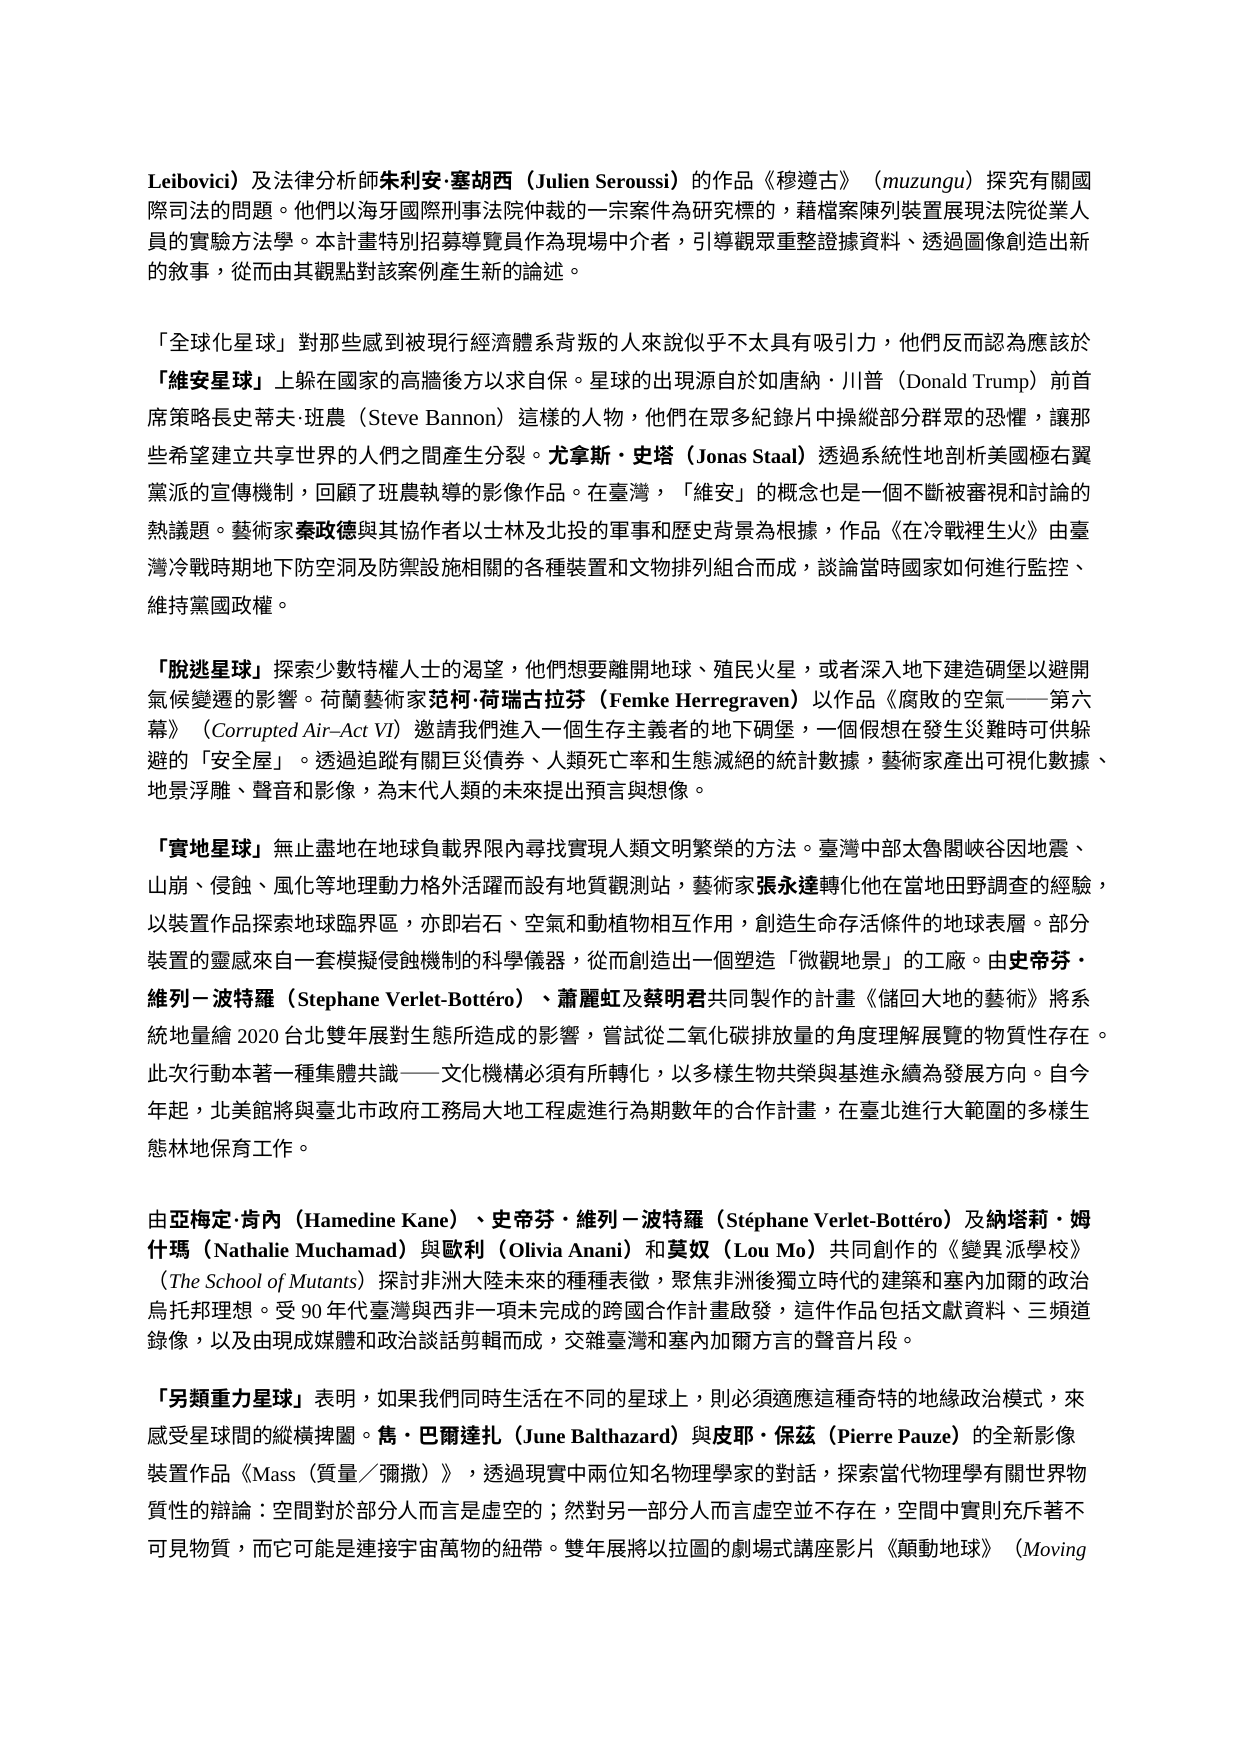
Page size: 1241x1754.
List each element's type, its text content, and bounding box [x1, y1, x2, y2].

text 「脫逃星球」探索少數特權人士的渴望，他們想要離開地球、殖民火星，或者深入地下建造碉堡以避開氣候變遷的影響。荷蘭藝術家范柯·荷瑞古拉芬（Femke Herregraven）以作品《腐敗的空氣──第六幕》（Corrupted Air–Act VI）邀請我們進入一個生存主義者的地下碉堡，一個假想在發生災難時可供躲避的「安全屋」。透過追蹤有關巨災債券、人類死亡率和生態滅絕的統計數據，藝術家產出可視化數據、地景浮雕、聲音和影像，為末代人類的未來提出預言與想像。 [148, 623, 1092, 804]
text 「全球化星球」對那些感到被現行經濟體系背叛的人來說似乎不太具有吸引力，他們反而認為應該於「維安星球」上躲在國家的高牆後方以求自保。星球的出現源自於如唐納．川普（Donald Trump）前首席策略長史蒂夫·班農（Steve Bannon）這樣的人物，他們在眾多紀錄片中操縱部分群眾的恐懼，讓那些希望建立共享世界的人們之間產生分裂。尤拿斯．史塔（Jonas Staal）透過系統性地剖析美國極右翼黨派的宣傳機制，回顧了班農執導的影像作品。在臺灣，「維安」的概念也是一個不斷被審視和討論的熱議題。藝術家秦政德與其協作者以士林及北投的軍事和歷史背景為根據，作品《在冷戰裡生火》由臺灣冷戰時期地下防空洞及防禦設施相關的各種裝置和文物排列組合而成，談論當時國家如何進行監控、維持黨國政權。 [148, 323, 1092, 623]
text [148, 164, 1092, 285]
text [148, 1378, 1092, 1566]
text 「實地星球」無止盡地在地球負載界限內尋找實現人類文明繁榮的方法。臺灣中部太魯閣峽谷因地震、山崩、侵蝕、風化等地理動力格外活躍而設有地質觀測站，藝術家張永達轉化他在當地田野調查的經驗，以裝置作品探索地球臨界區，亦即岩石、空氣和動植物相互作用，創造生命存活條件的地球表層。部分裝置的靈感來自一套模擬侵蝕機制的科學儀器，從而創造出一個塑造「微觀地景」的工廠。由史帝芬．維列－波特羅（Stephane Verlet-Bottéro）、蕭麗虹及蔡明君共同製作的計畫《儲回大地的藝術》將系統地量繪2020台北雙年展對生態所造成的影響，嘗試從二氧化碳排放量的角度理解展覽的物質性存在。此次行動本著一種集體共識——文化機構必須有所轉化，以多樣生物共榮與基進永續為發展方向。自今年起，北美館將與臺北市政府工務局大地工程處進行為期數年的合作計畫，在臺北進行大範圍的多樣生態林地保育工作。 [148, 828, 1092, 1166]
text 由亞梅定·肯內（Hamedine Kane）、史帝芬．維列－波特羅（Stéphane Verlet-Bottéro）及納塔莉．姆什瑪（Nathalie Muchamad）與歐利（Olivia Anani）和莫奴（Lou Mo）共同創作的《變異派學校》（The School of Mutants）探討非洲大陸未來的種種表徵，聚焦非洲後獨立時代的建築和塞內加爾的政治烏托邦理想。受90年代臺灣與西非一項未完成的跨國合作計畫啟發，這件作品包括文獻資料、三頻道錄像，以及由現成媒體和政治談話剪輯而成，交雜臺灣和塞內加爾方言的聲音片段。 [148, 1203, 1092, 1354]
